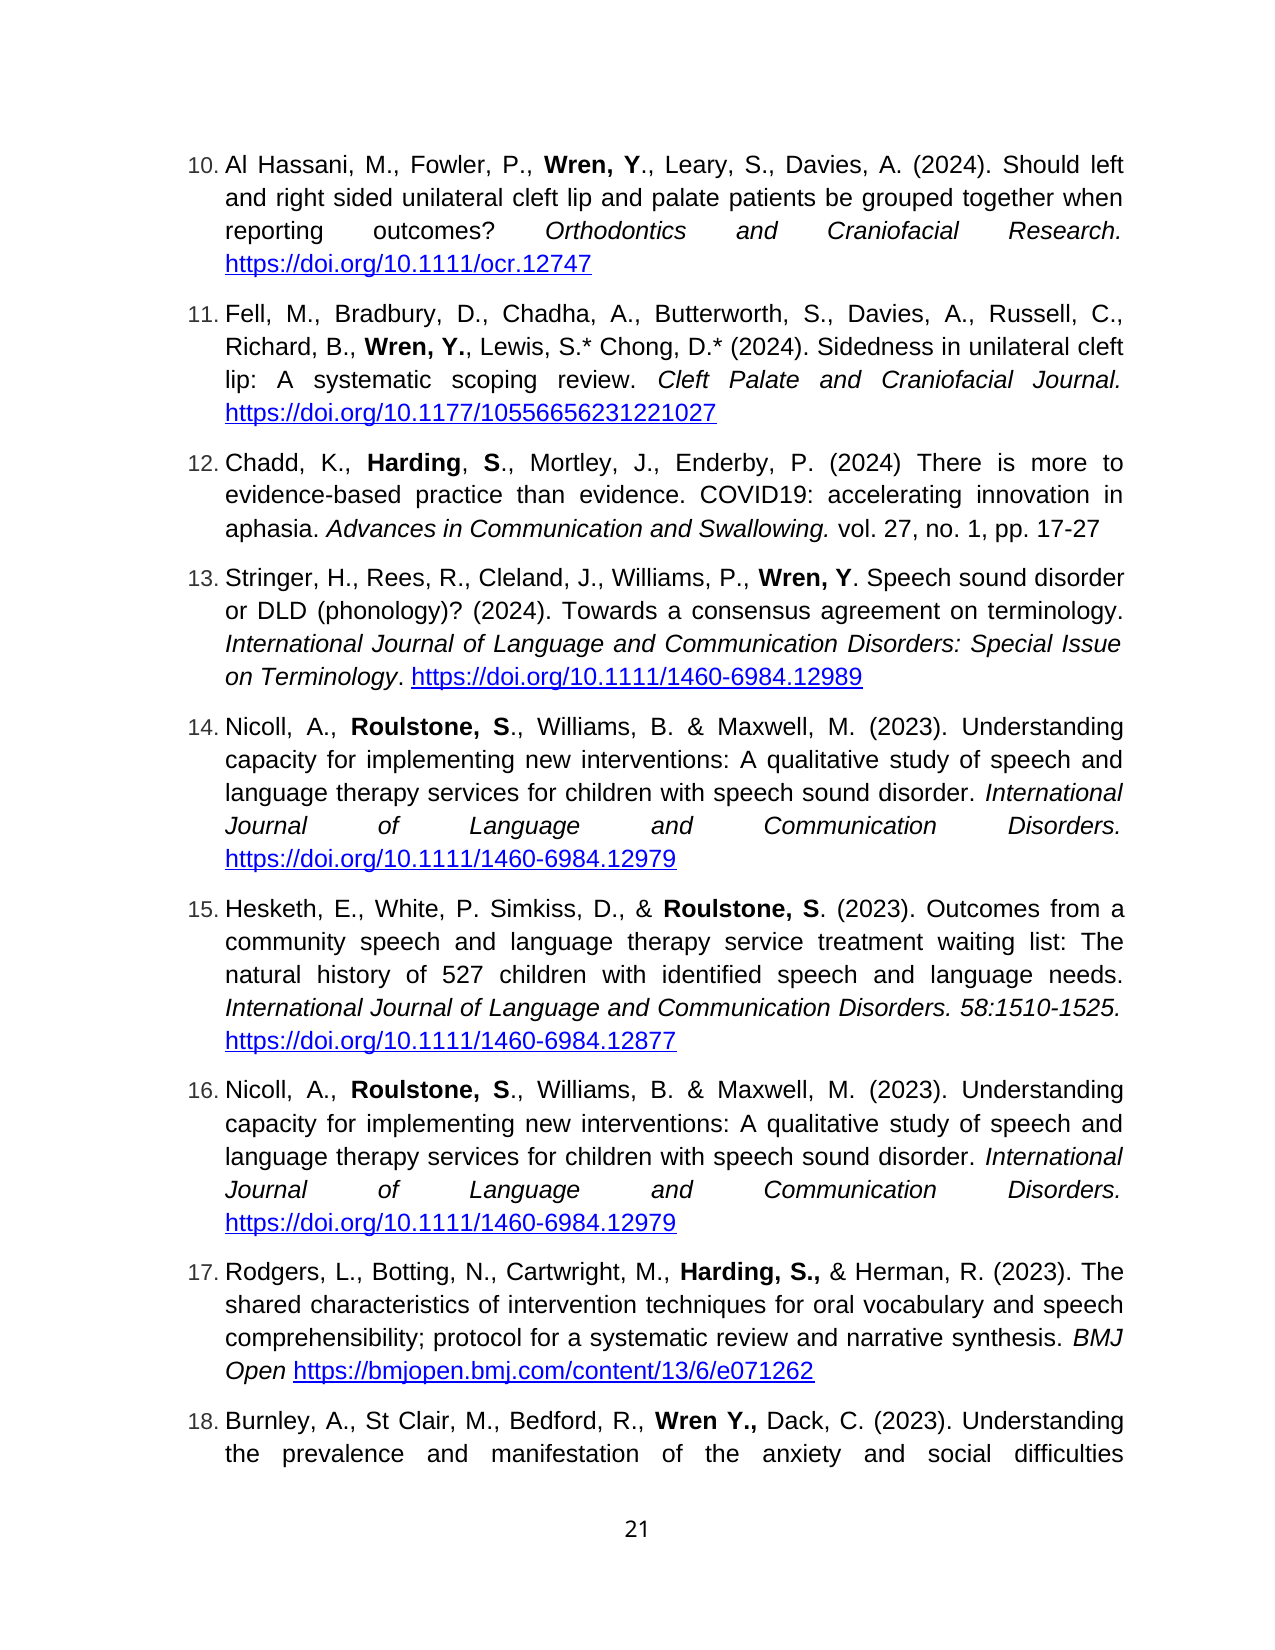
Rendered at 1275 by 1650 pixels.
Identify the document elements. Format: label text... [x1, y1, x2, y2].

list Rodgers, L., Botting, N., Cartwright, M., Harding, S., & Herman, R. (2023). The shared characteristics of intervention techniques for oral vocabulary and speech comprehensibility; protocol for a systematic review and narrative synthesis. BMJ Open https://bmjopen.bmj.com/content/13/6/e071262 [187, 1257, 1125, 1385]
list Fell, M., Bradbury, D., Chadha, A., Butterworth, S., Davies, A., Russell, C., Richard, B., Wren, Y., Lewis, S.* Chong, D.* (2024). Sidedness in unilateral cleft lip: A systematic scoping review. Cleft Palate and Craniofacial Journal. https://doi.org/10.1177/10556656231221027 [187, 299, 1125, 427]
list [187, 1406, 1125, 1468]
list Chadd, K., Harding, S., Mortley, J., Enderby, P. (2024) There is more to evidence-based practice than evidence. COVID19: accelerating innovation in aphasia. Advances in Communication and Swallowing. vol. 27, no. 1, pp. 17-27 [187, 447, 1125, 542]
list Nicoll, A., Roulstone, S., Williams, B. & Maxwell, M. (2023). Understanding capacity for implementing new interventions: A qualitative study of speech and language therapy services for children with speech sound disorder. International Journal of Language and Communication Disorders. https://doi.org/10.1111/1460-6984.12979 [187, 1076, 1125, 1236]
list Al Hassani, M., Fowler, P., Wren, Y., Leary, S., Davies, A. (2024). Should left and right sided unilateral cleft lip and palate patients be grouped together when reporting outcomes? Orthodontics and Craniofacial Research. https://doi.org/10.1111/ocr.12747 [187, 150, 1125, 278]
list Stringer, H., Rees, R., Cleland, J., Williams, P., Wren, Y. Speech sound disorder or DLD (phonology)? (2024). Towards a consensus agreement on terminology. International Journal of Language and Communication Disorders: Special Issue on Terminology. https://doi.org/10.1111/1460-6984.12989 [187, 563, 1125, 691]
list Nicoll, A., Roulstone, S., Williams, B. & Maxwell, M. (2023). Understanding capacity for implementing new interventions: A qualitative study of speech and language therapy services for children with speech sound disorder. International Journal of Language and Communication Disorders. https://doi.org/10.1111/1460-6984.12979 [187, 712, 1125, 873]
list Hesketh, E., White, P. Simkiss, D., & Roulstone, S. (2023). Outcomes from a community speech and language therapy service treatment waiting list: The natural history of 527 children with identified speech and language needs. International Journal of Language and Communication Disorders. 58:1510-1525. https://doi.org/10.1111/1460-6984.12877 [187, 894, 1125, 1054]
